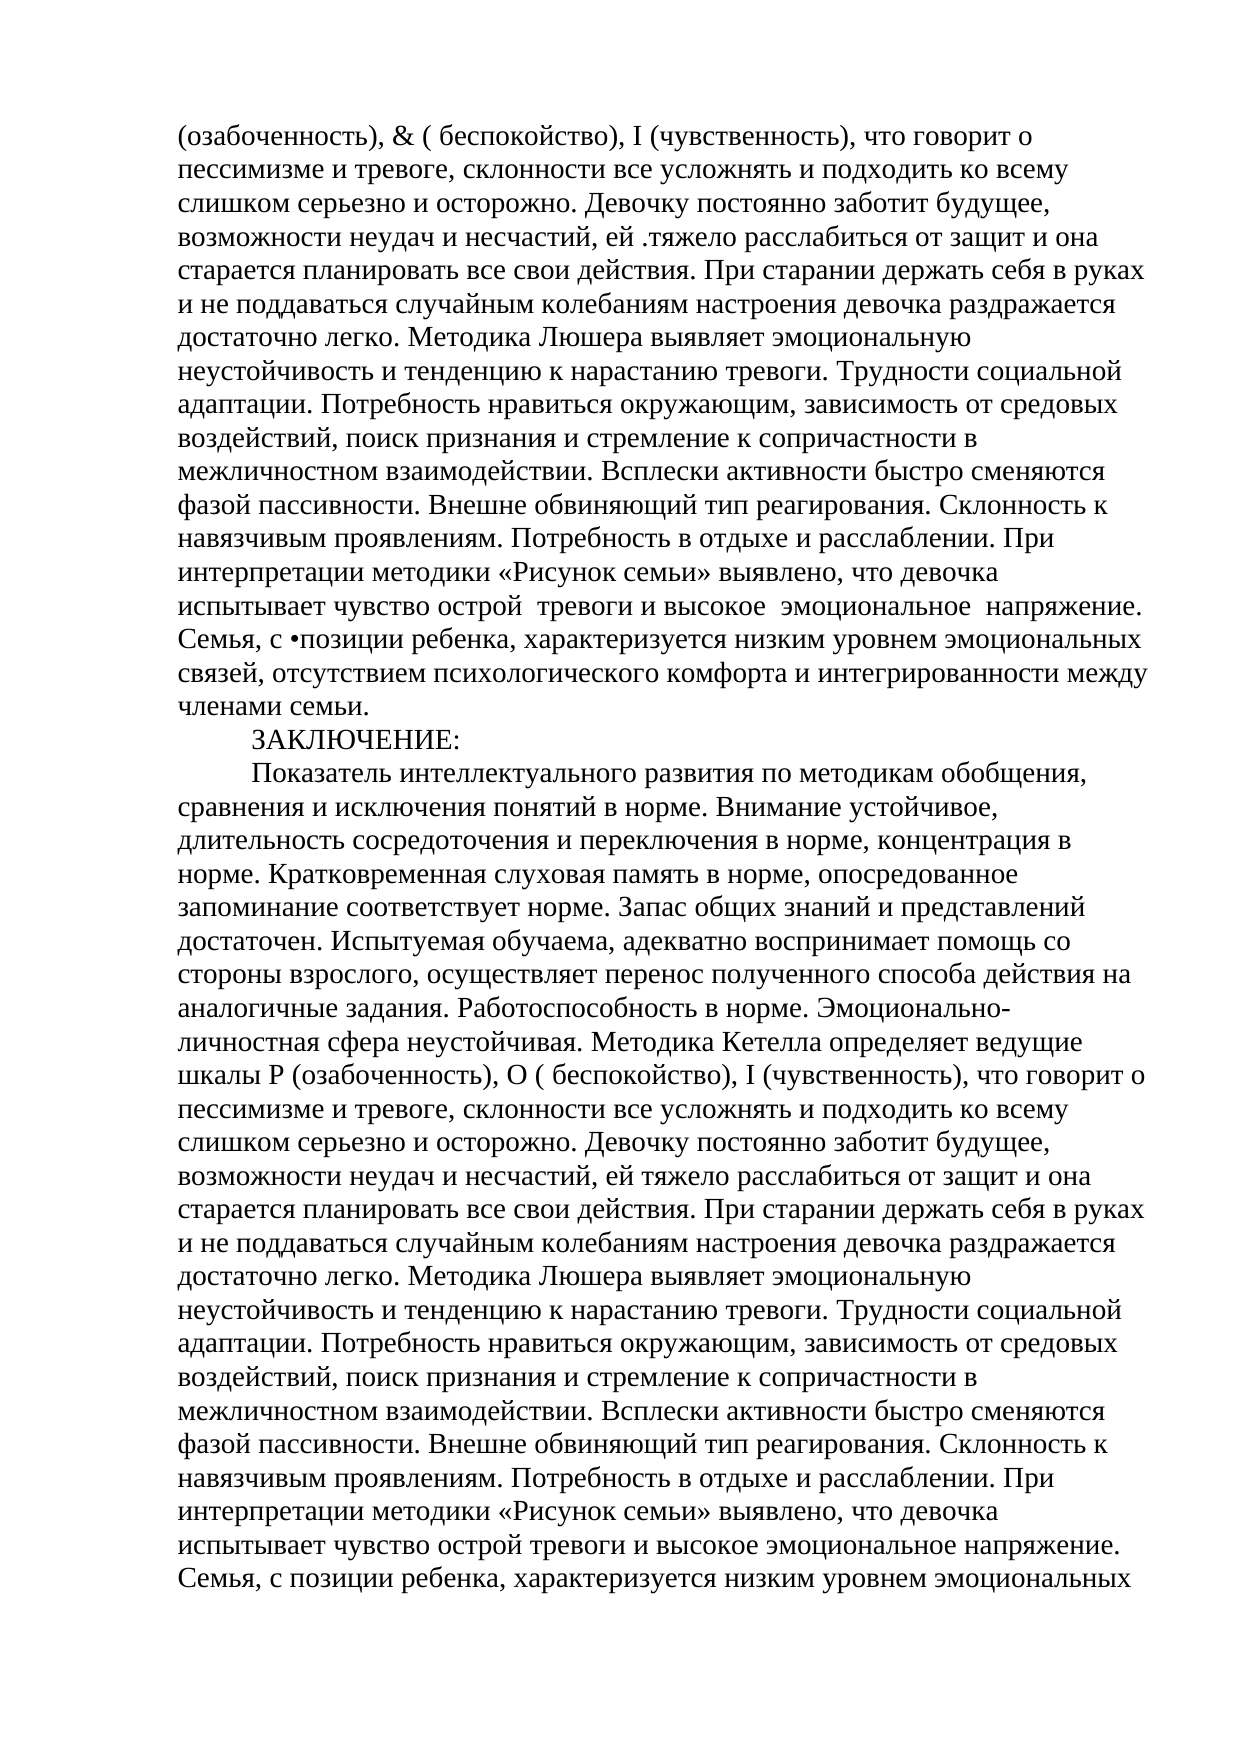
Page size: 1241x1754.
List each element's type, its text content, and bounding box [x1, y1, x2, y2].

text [177, 118, 1152, 722]
text ЗАКЛЮЧЕНИЕ: [177, 722, 1152, 755]
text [177, 755, 1152, 1594]
